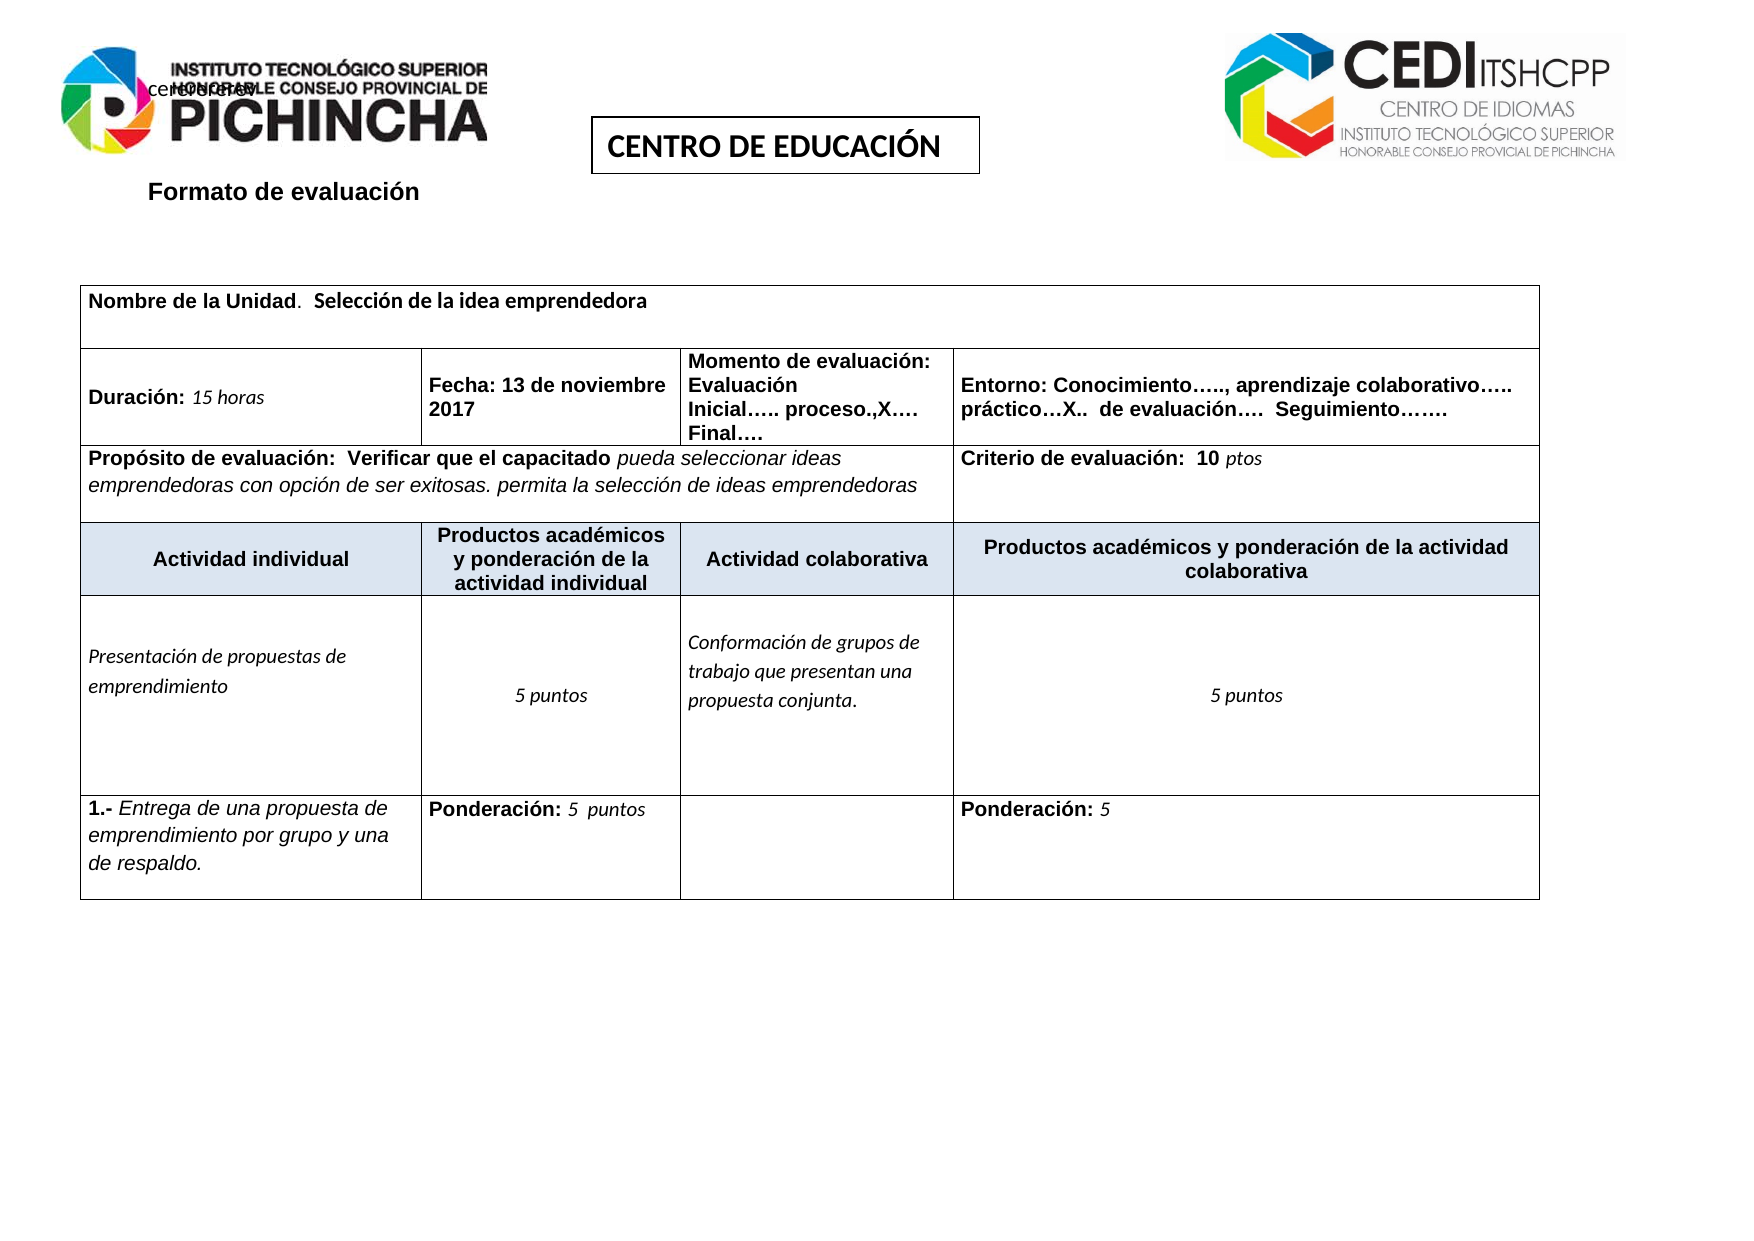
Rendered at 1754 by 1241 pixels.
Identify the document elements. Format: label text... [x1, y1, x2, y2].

table_cell Presentación de propuestas de emprendimiento [81, 596, 421, 795]
table_cell Momento de evaluación: Evaluación Inicial….. proceso.,X…. Final…. [681, 349, 953, 444]
table_cell Duración: 15 horas [81, 349, 421, 444]
picture [60, 46, 488, 155]
table_cell Conformación de grupos de trabajo que presentan una propuesta conjunta. [681, 596, 953, 795]
text Formato de evaluación [148, 177, 1606, 206]
table_cell 5 puntos [954, 596, 1539, 795]
table_cell Entorno: Conocimiento….., aprendizaje colaborativo….. práctico…X.. de evaluación…. Seguimiento……. [954, 349, 1539, 444]
table_cell 5 puntos [422, 596, 680, 795]
table_cell Propósito de evaluación: Verificar que el capacitado pueda seleccionar ideas emprendedoras con opción de ser exitosas. permita la selección de ideas emprendedoras [81, 446, 953, 522]
picture [1224, 33, 1627, 161]
table_cell Ponderación: 5 [954, 796, 1539, 899]
table_cell Productos académicos y ponderación de la actividad individual [422, 523, 680, 595]
table_cell 1.- Entrega de una propuesta de emprendimiento por grupo y una de respaldo. [81, 796, 421, 899]
table_cell Productos académicos y ponderación de la actividad colaborativa [954, 523, 1539, 595]
table_cell Criterio de evaluación: 10 ptos [954, 446, 1539, 522]
table_cell [681, 796, 953, 899]
table_cell Fecha: 13 de noviembre 2017 [422, 349, 680, 444]
table_cell Actividad colaborativa [681, 523, 953, 595]
table_header Nombre de la Unidad. Selección de la idea emprendedora [81, 286, 1539, 348]
table_cell Ponderación: 5 puntos [422, 796, 680, 899]
table_cell Actividad individual [81, 523, 421, 595]
